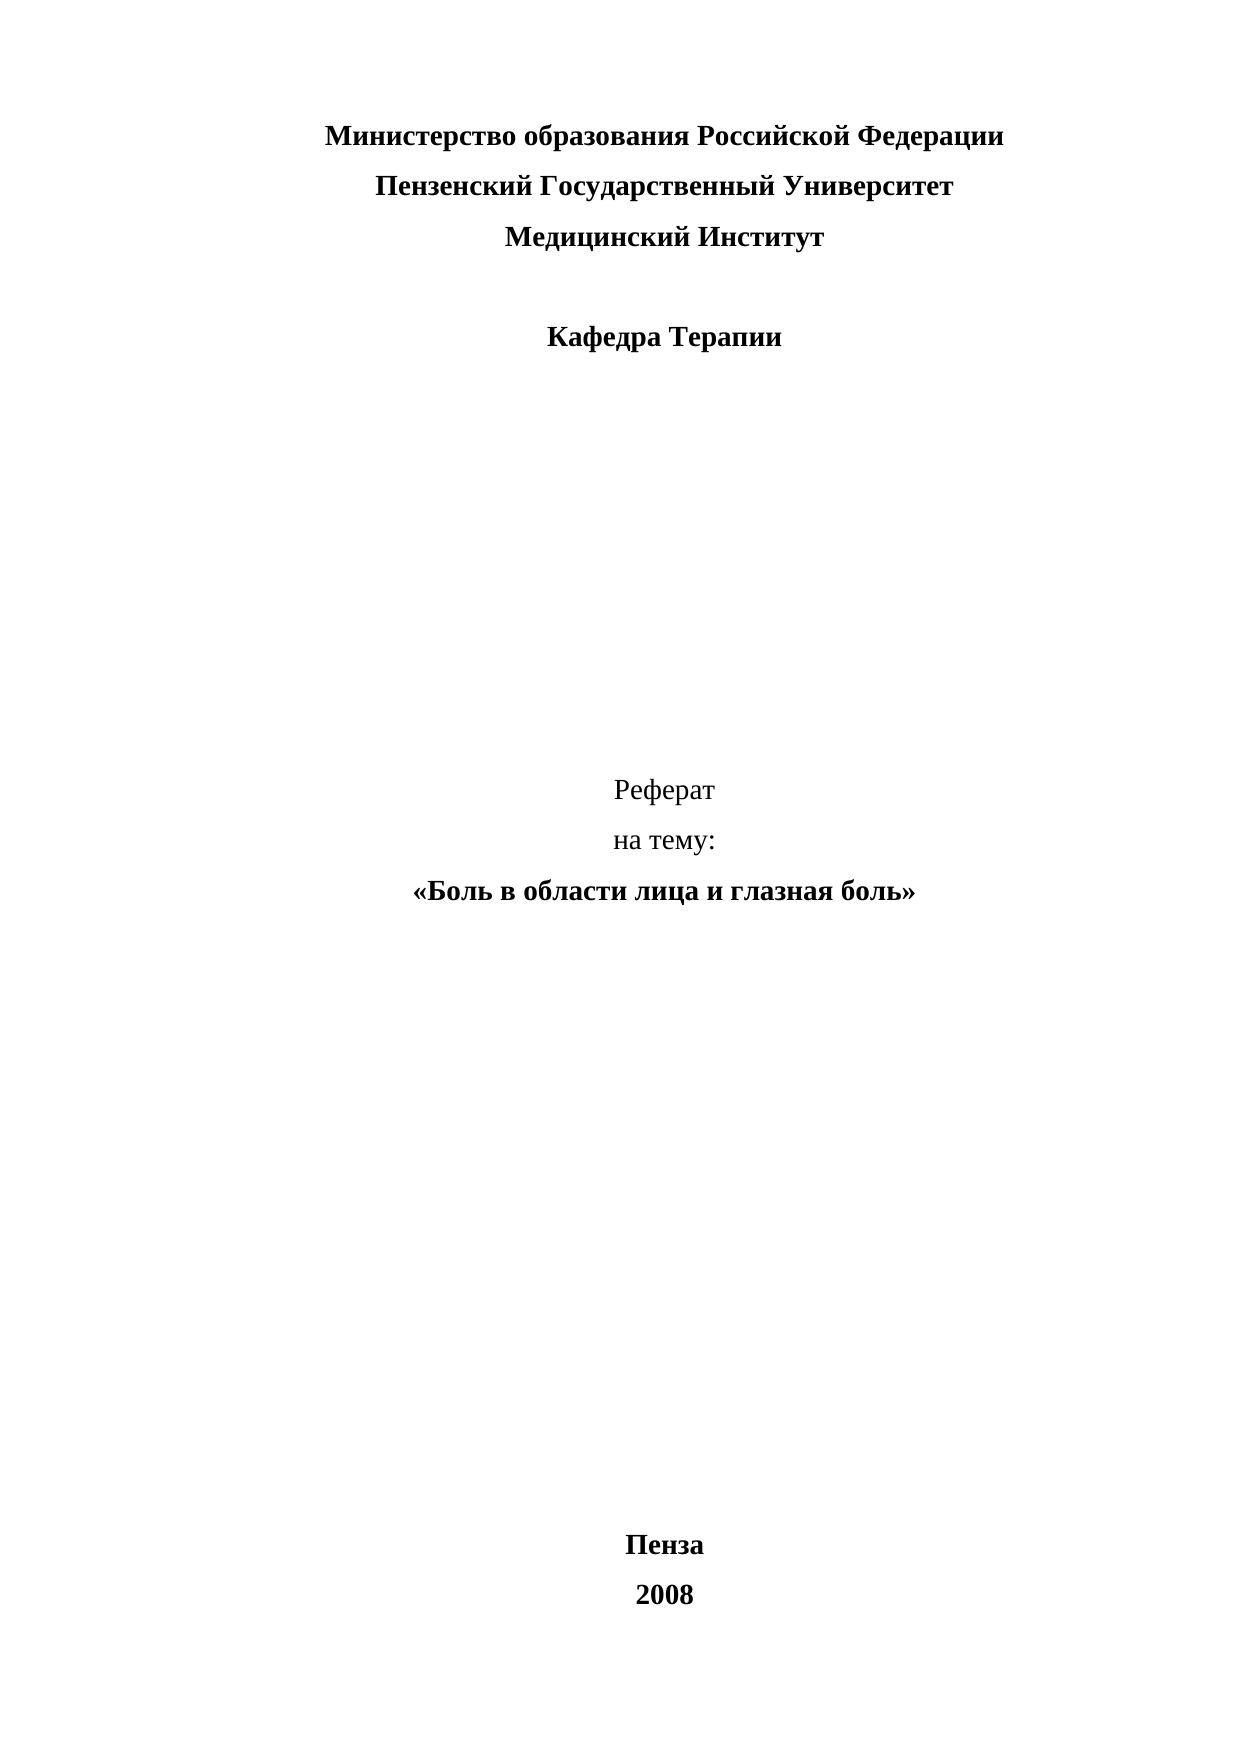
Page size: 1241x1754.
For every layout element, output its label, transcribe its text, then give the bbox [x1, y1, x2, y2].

text на тему: [177, 822, 1152, 856]
text Медицинский Институт [177, 219, 1152, 252]
text Кафедра Терапии [177, 319, 1152, 353]
text Министерство образования Российской Федерации [177, 118, 1152, 152]
text Пензенский Государственный Университет [177, 168, 1152, 202]
text 2008 [177, 1577, 1152, 1611]
text «Боль в области лица и глазная боль» [177, 873, 1152, 906]
text Пенза [177, 1527, 1152, 1560]
text Реферат [177, 772, 1152, 806]
